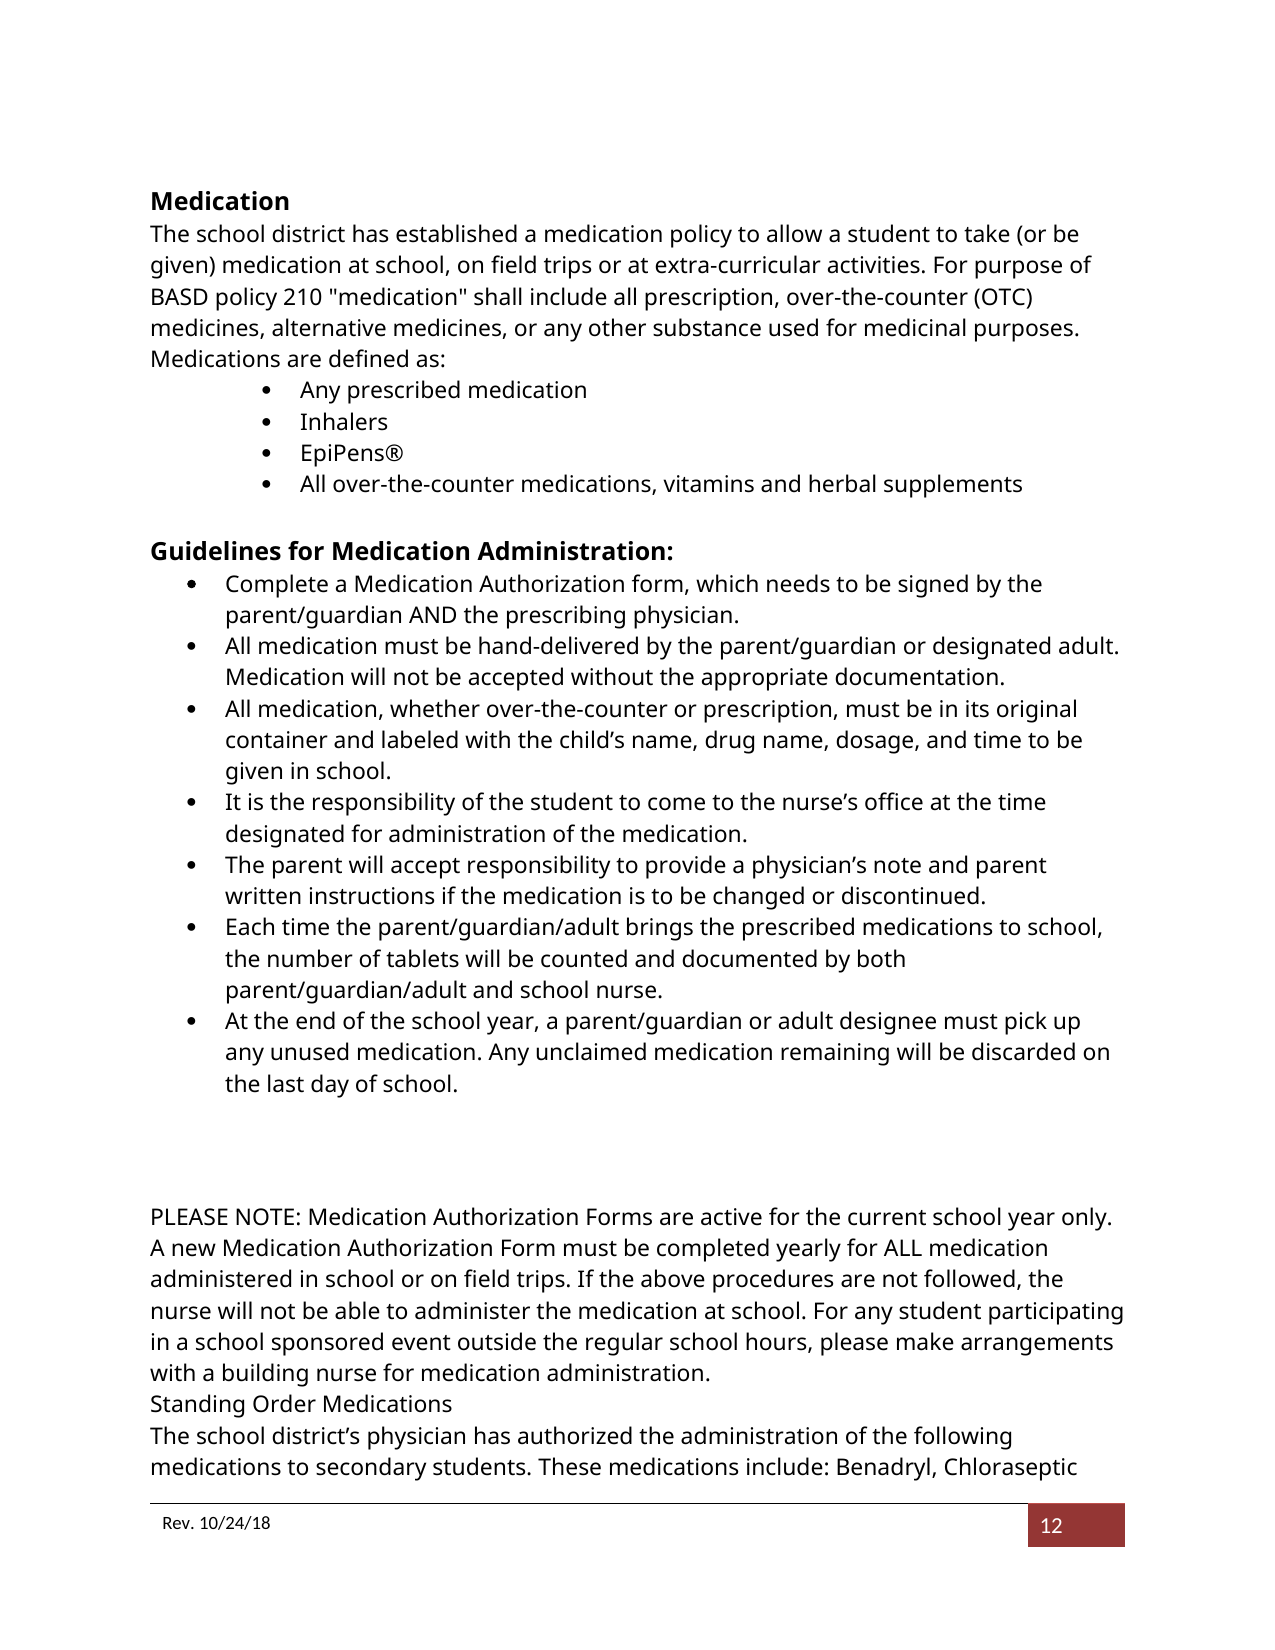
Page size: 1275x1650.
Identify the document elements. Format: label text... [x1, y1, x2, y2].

text Standing Order Medications [150, 1388, 1125, 1420]
text PLEASE NOTE: Medication Authorization Forms are active for the current school year only. A new Medication Authorization Form must be completed yearly for ALL medication administered in school or on field trips. If the above procedures are not followed, the nurse will not be able to administer the medication at school. For any student participating in a school sponsored event outside the regular school hours, please make arrangements with a building nurse for medication administration. [150, 1201, 1125, 1388]
list Complete a Medication Authorization form, which needs to be signed by the parent/guardian AND the prescribing physician. [187, 567, 1125, 630]
text Guidelines for Medication Administration: [150, 533, 1125, 567]
list All over-the-counter medications, vitamins and herbal supplements [262, 468, 1125, 499]
list Any prescribed medication [262, 374, 1125, 406]
list At the end of the school year, a parent/guardian or adult designee must pick up any unused medication. Any unclaimed medication remaining will be discarded on the last day of school. [187, 1005, 1125, 1099]
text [150, 1420, 1125, 1482]
list Each time the parent/guardian/adult brings the prescribed medications to school, the number of tablets will be counted and documented by both parent/guardian/adult and school nurse. [187, 911, 1125, 1005]
list All medication must be hand-delivered by the parent/guardian or designated adult. Medication will not be accepted without the appropriate documentation. [187, 630, 1125, 692]
list EpiPens® [262, 437, 1125, 468]
text The school district has established a medication policy to allow a student to take (or be given) medication at school, on field trips or at extra-curricular activities. For purpose of BASD policy 210 "medication" shall include all prescription, over-the-counter (OTC) medicines, alternative medicines, or any other substance used for medicinal purposes. Medications are defined as: [150, 218, 1125, 374]
list All medication, whether over-the-counter or prescription, must be in its original container and labeled with the child’s name, drug name, dosage, and time to be given in school. [187, 692, 1125, 786]
list It is the responsibility of the student to come to the nurse’s office at the time designated for administration of the medication. [187, 786, 1125, 849]
text Medication [150, 184, 1125, 218]
list Inhalers [262, 406, 1125, 437]
list The parent will accept responsibility to provide a physician’s note and parent written instructions if the medication is to be changed or discontinued. [187, 849, 1125, 911]
